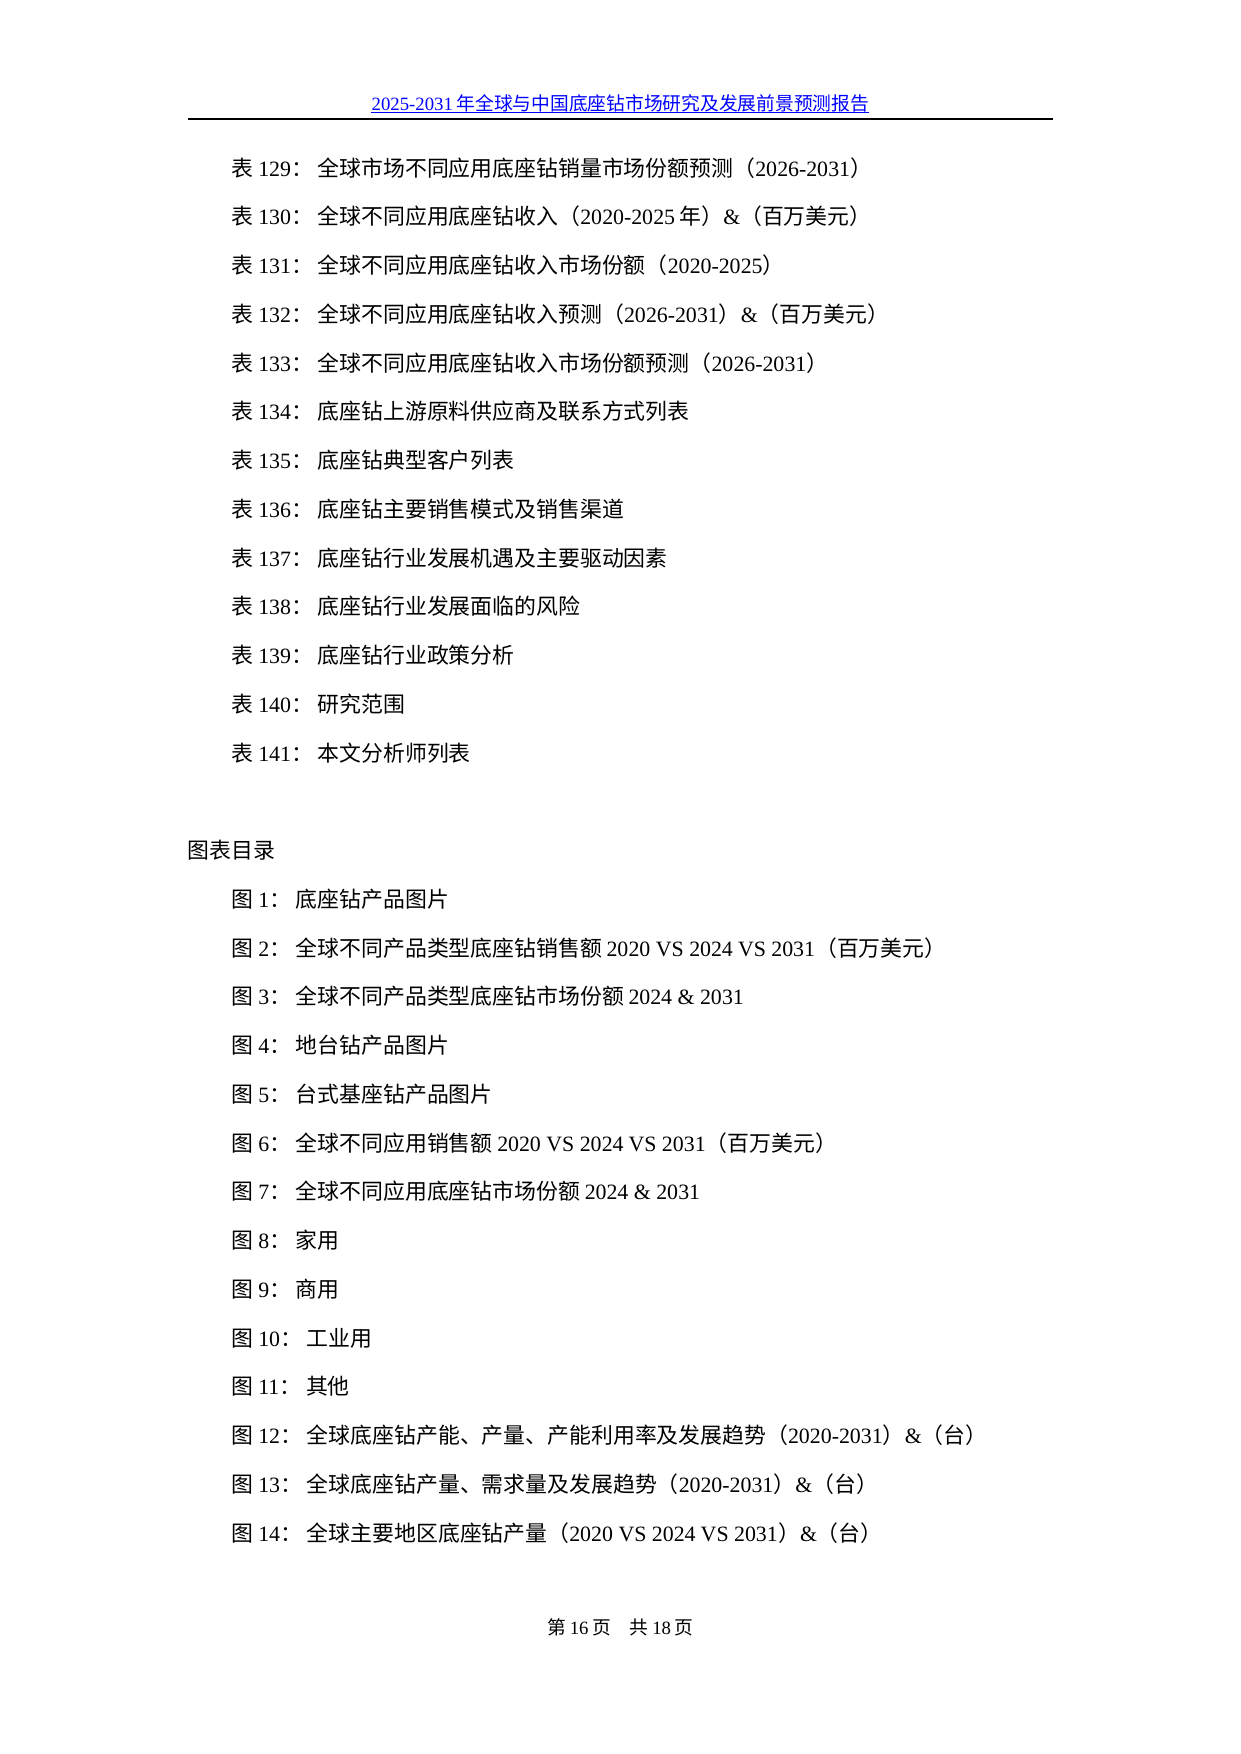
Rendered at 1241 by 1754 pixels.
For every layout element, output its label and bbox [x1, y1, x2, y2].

text [187, 150, 1053, 1548]
